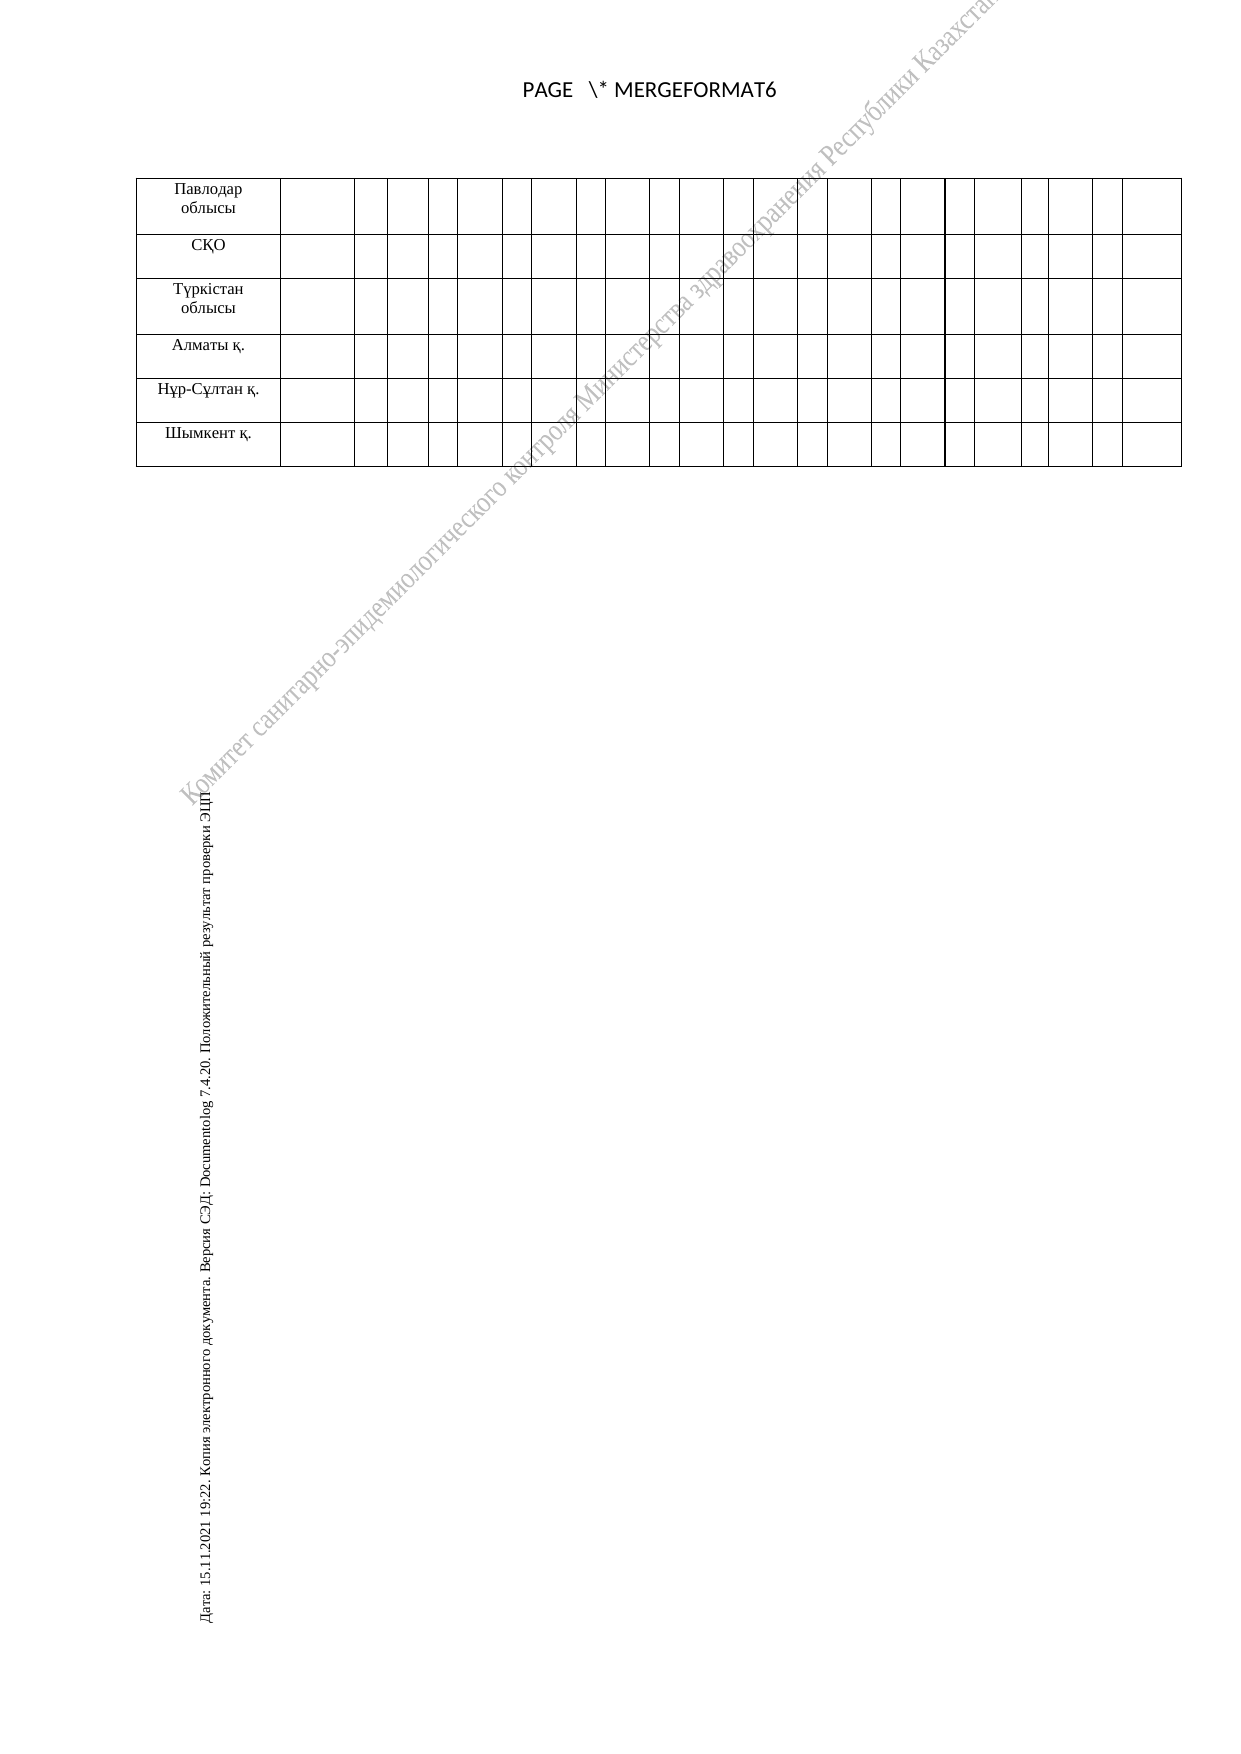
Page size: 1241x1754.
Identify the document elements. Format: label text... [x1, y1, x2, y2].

table_cell Шымкент қ. [137, 423, 280, 466]
table_cell [901, 279, 944, 334]
table_cell [724, 235, 753, 278]
table_cell [1093, 335, 1122, 378]
table_cell Павлодар облысы [137, 179, 280, 234]
table_cell [680, 179, 723, 234]
table_cell [946, 279, 974, 334]
table_cell [606, 179, 649, 234]
table_cell [1093, 379, 1122, 422]
table_cell [532, 379, 576, 422]
table_cell СҚО [137, 235, 280, 278]
table_cell [798, 235, 827, 278]
table_cell [975, 179, 1021, 234]
table_cell [828, 379, 871, 422]
table_cell [754, 335, 797, 378]
table_cell Алматы қ. [137, 335, 280, 378]
table_cell [577, 423, 605, 466]
table_cell [975, 379, 1021, 422]
table_cell [388, 279, 428, 334]
table_cell [1049, 179, 1092, 234]
table_cell [650, 423, 679, 466]
table_cell [724, 279, 753, 334]
table_cell [532, 179, 576, 234]
table_cell [872, 279, 900, 334]
table_cell [606, 335, 649, 378]
table_cell [798, 179, 827, 234]
table_cell [355, 235, 387, 278]
table_cell [901, 423, 944, 466]
table_cell [1123, 423, 1181, 466]
table_cell [458, 235, 502, 278]
table_cell [281, 235, 354, 278]
table_cell [798, 335, 827, 378]
table_cell [458, 335, 502, 378]
table_cell [650, 379, 679, 422]
table_cell [458, 179, 502, 234]
table_cell [1022, 179, 1048, 234]
table_cell [901, 335, 944, 378]
table_cell [429, 279, 457, 334]
table_cell [872, 423, 900, 466]
table_cell [503, 335, 531, 378]
table_cell [577, 279, 605, 334]
table_cell [1049, 279, 1092, 334]
table_cell [1049, 335, 1092, 378]
table_cell [606, 379, 649, 422]
table_cell [458, 423, 502, 466]
table_cell [650, 335, 679, 378]
table_cell [724, 335, 753, 378]
table_cell [503, 379, 531, 422]
table_cell [946, 235, 974, 278]
table_cell [429, 335, 457, 378]
table_cell [503, 235, 531, 278]
table_cell [828, 335, 871, 378]
table_cell [532, 279, 576, 334]
table_cell [429, 179, 457, 234]
table_cell [606, 423, 649, 466]
table_cell [606, 279, 649, 334]
table_cell [975, 423, 1021, 466]
table_cell [1049, 423, 1092, 466]
table_cell [946, 179, 974, 234]
table_cell [1123, 179, 1181, 234]
table_cell [901, 235, 944, 278]
table_cell [872, 235, 900, 278]
table_cell [1123, 279, 1181, 334]
table_cell [388, 423, 428, 466]
table_cell [281, 179, 354, 234]
table_cell [798, 423, 827, 466]
table_cell [606, 235, 649, 278]
table_cell [281, 423, 354, 466]
table_cell [946, 379, 974, 422]
table_cell [724, 179, 753, 234]
table_cell [724, 423, 753, 466]
table_cell [680, 279, 723, 334]
table_cell [872, 179, 900, 234]
table_cell [388, 335, 428, 378]
table_cell [680, 379, 723, 422]
table_cell Нұр-Сұлтан қ. [137, 379, 280, 422]
table_cell [388, 179, 428, 234]
table_cell [355, 423, 387, 466]
table_cell [680, 235, 723, 278]
table_cell [1022, 379, 1048, 422]
table_cell [828, 279, 871, 334]
table_cell [828, 423, 871, 466]
table_cell [724, 379, 753, 422]
table_cell [680, 335, 723, 378]
table_cell [355, 179, 387, 234]
table_cell [872, 379, 900, 422]
table_cell [458, 379, 502, 422]
table_cell [1093, 279, 1122, 334]
table_cell [355, 379, 387, 422]
table_cell [650, 279, 679, 334]
table_cell [798, 279, 827, 334]
table_cell [503, 279, 531, 334]
table_cell [503, 423, 531, 466]
table_cell [1123, 379, 1181, 422]
table_cell [1093, 235, 1122, 278]
table_cell [429, 423, 457, 466]
table_cell [975, 279, 1021, 334]
table_cell [754, 379, 797, 422]
table_cell [946, 335, 974, 378]
table_cell [532, 235, 576, 278]
table_cell [975, 335, 1021, 378]
table_cell [1093, 423, 1122, 466]
table_cell [577, 235, 605, 278]
table_cell [281, 379, 354, 422]
table_cell [429, 235, 457, 278]
table_cell [828, 179, 871, 234]
table_cell [355, 279, 387, 334]
table_cell [650, 235, 679, 278]
table_cell [798, 379, 827, 422]
table_cell [458, 279, 502, 334]
table_cell [754, 423, 797, 466]
table_cell [1123, 335, 1181, 378]
table_cell [1022, 423, 1048, 466]
table_cell [355, 335, 387, 378]
table_cell [1049, 235, 1092, 278]
table_cell [872, 335, 900, 378]
table_cell [754, 279, 797, 334]
table_cell [1022, 279, 1048, 334]
table_cell [532, 335, 576, 378]
table_cell [975, 235, 1021, 278]
table_cell [901, 179, 944, 234]
table_cell [577, 379, 605, 422]
table_cell [577, 179, 605, 234]
table_cell [828, 235, 871, 278]
table_cell [650, 179, 679, 234]
table_cell [388, 235, 428, 278]
table_cell [1022, 335, 1048, 378]
table_cell [1022, 235, 1048, 278]
table_cell [281, 335, 354, 378]
table_cell [532, 423, 576, 466]
table_cell [281, 279, 354, 334]
table_cell Түркістан облысы [137, 279, 280, 334]
table_cell [901, 379, 944, 422]
table_cell [680, 423, 723, 466]
table_cell [946, 423, 974, 466]
table_cell [429, 379, 457, 422]
table_cell [1123, 235, 1181, 278]
table_cell [1049, 379, 1092, 422]
table_cell [1093, 179, 1122, 234]
table_cell [754, 235, 797, 278]
table_cell [503, 179, 531, 234]
table_cell [388, 379, 428, 422]
table_cell [754, 179, 797, 234]
table_cell [577, 335, 605, 378]
